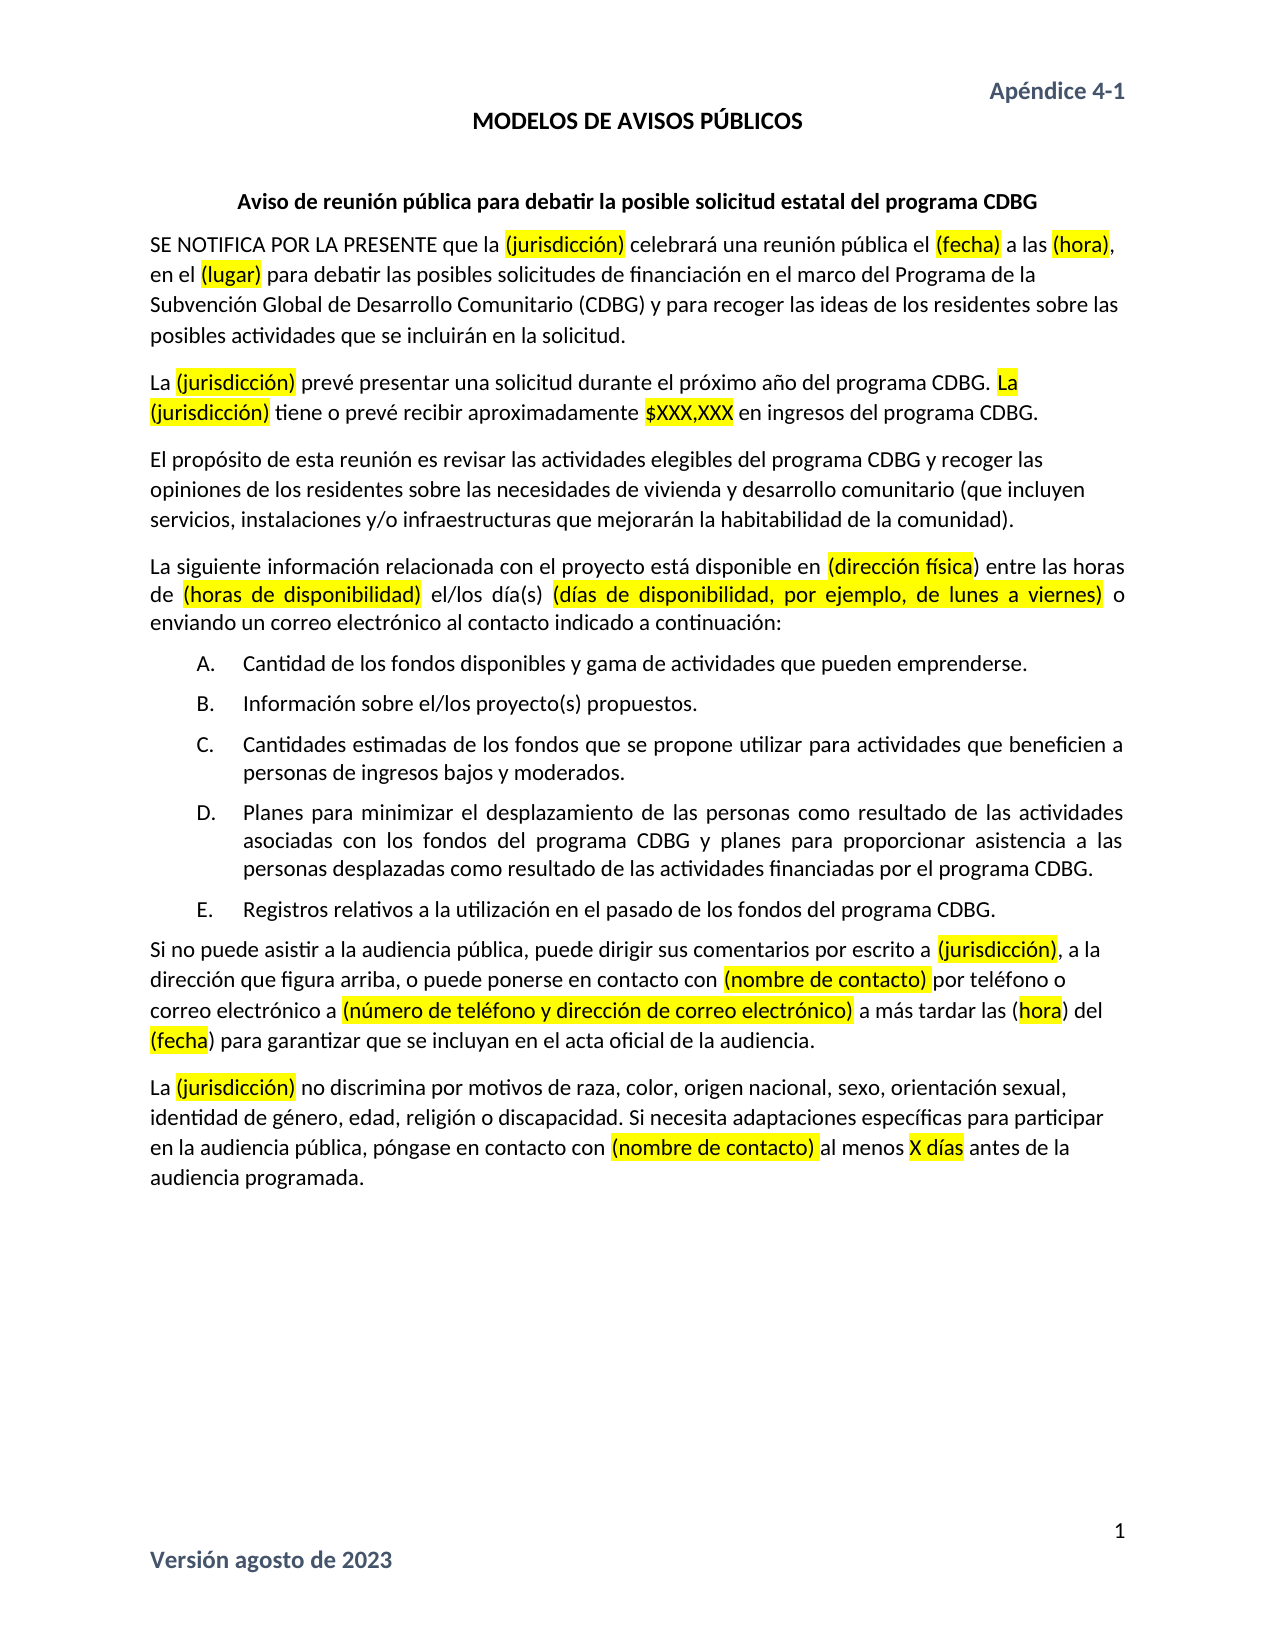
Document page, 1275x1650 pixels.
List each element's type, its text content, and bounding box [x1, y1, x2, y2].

text SE NOTIFICA POR LA PRESENTE que la (jurisdicción) celebrará una reunión pública el (fecha) a las (hora), en el (lugar) para debatir las posibles solicitudes de financiación en el marco del Programa de la Subvención Global de Desarrollo Comunitario (CDBG) y para recoger las ideas de los residentes sobre las posibles actividades que se incluirán en la solicitud. [150, 230, 1125, 349]
list Registros relativos a la utilización en el pasado de los fondos del programa CDBG. [196, 895, 1125, 923]
list Información sobre el/los proyecto(s) propuestos. [196, 689, 1125, 717]
list Cantidad de los fondos disponibles y gama de actividades que pueden emprenderse. [196, 649, 1125, 677]
text El propósito de esta reunión es revisar las actividades elegibles del programa CDBG y recoger las opiniones de los residentes sobre las necesidades de vivienda y desarrollo comunitario (que incluyen servicios, instalaciones y/o infraestructuras que mejorarán la habitabilidad de la comunidad). [150, 445, 1125, 533]
list Cantidades estimadas de los fondos que se propone utilizar para actividades que beneficien a personas de ingresos bajos y moderados. [196, 730, 1125, 786]
text La (jurisdicción) prevé presentar una solicitud durante el próximo año del programa CDBG. La (jurisdicción) tiene o prevé recibir aproximadamente $XXX,XXX en ingresos del programa CDBG. [150, 368, 1125, 426]
text La siguiente información relacionada con el proyecto está disponible en (dirección física) entre las horas de (horas de disponibilidad) el/los día(s) (días de disponibilidad, por ejemplo, de lunes a viernes) o enviando un correo electrónico al contacto indicado a continuación: [150, 552, 1125, 636]
text Si no puede asistir a la audiencia pública, puede dirigir sus comentarios por escrito a (jurisdicción), a la dirección que figura arriba, o puede ponerse en contacto con (nombre de contacto) por teléfono o correo electrónico a (número de teléfono y dirección de correo electrónico) a más tardar las (hora) del (fecha) para garantizar que se incluyan en el acta oficial de la audiencia. [150, 935, 1125, 1054]
text La (jurisdicción) no discrimina por motivos de raza, color, origen nacional, sexo, orientación sexual, identidad de género, edad, religión o discapacidad. Si necesita adaptaciones específicas para participar en la audiencia pública, póngase en contacto con (nombre de contacto) al menos X días antes de la audiencia programada. [150, 1073, 1125, 1191]
subtitle Aviso de reunión pública para debatir la posible solicitud estatal del programa CDBG [150, 187, 1125, 216]
list Planes para minimizar el desplazamiento de las personas como resultado de las actividades asociadas con los fondos del programa CDBG y planes para proporcionar asistencia a las personas desplazadas como resultado de las actividades financiadas por el programa CDBG. [196, 798, 1125, 882]
